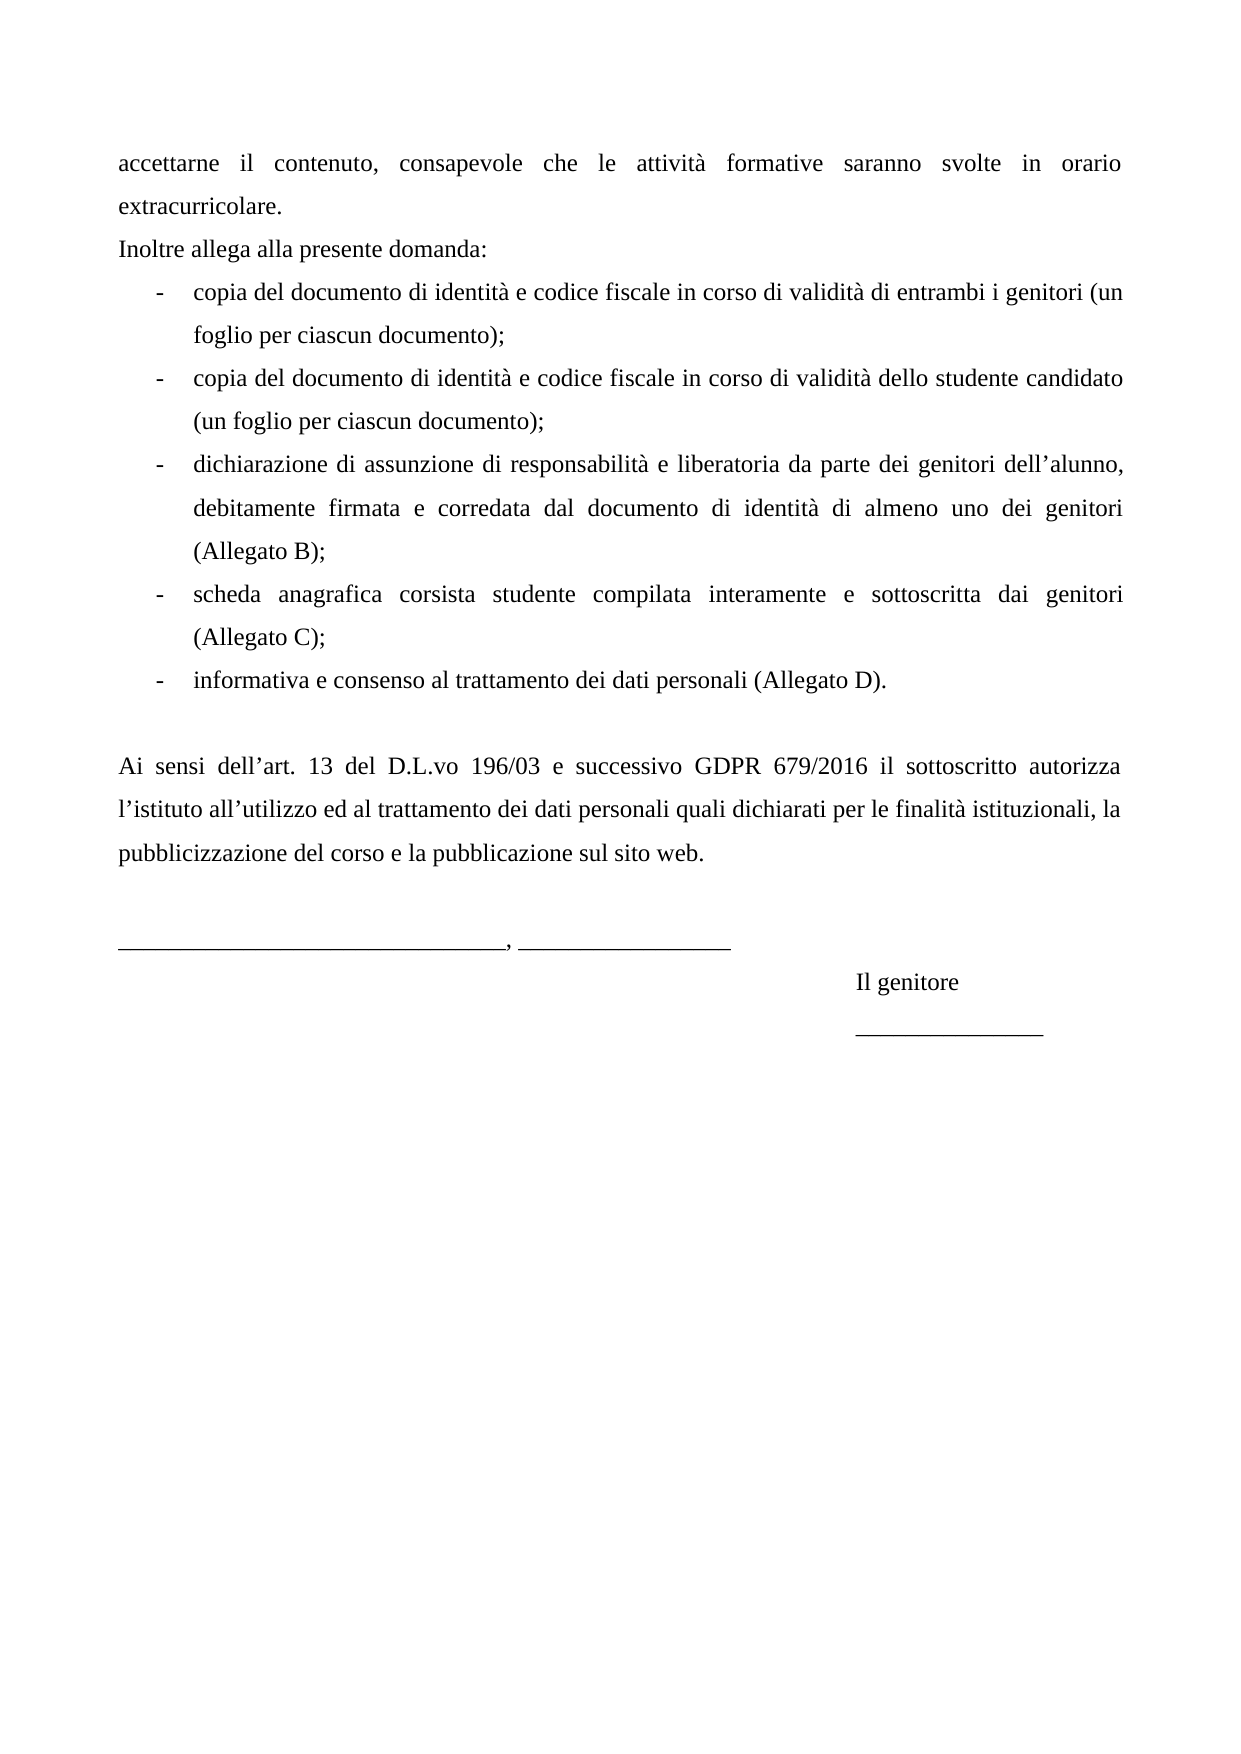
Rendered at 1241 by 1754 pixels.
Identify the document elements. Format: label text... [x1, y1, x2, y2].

list copia del documento di identità e codice fiscale in corso di validità dello studente candidato (un foglio per ciascun documento); [156, 363, 1125, 435]
list copia del documento di identità e codice fiscale in corso di validità di entrambi i genitori (un foglio per ciascun documento); [156, 277, 1125, 349]
text Inoltre allega alla presente domanda: [81, 234, 1122, 263]
list dichiarazione di assunzione di responsabilità e liberatoria da parte dei genitori dell’alunno, debitamente firmata e corredata dal documento di identità di almeno uno dei genitori (Allegato B); [156, 449, 1125, 564]
list informativa e consenso al trattamento dei dati personali (Allegato D). [156, 665, 1125, 694]
text Il genitore [118, 967, 1122, 996]
text _______________________________, _________________ [118, 924, 1122, 953]
text _______________ [118, 1010, 1122, 1039]
text Ai sensi dell’art. 13 del D.L.vo 196/03 e successivo GDPR 679/2016 il sottoscritto autorizza l’istituto all’utilizzo ed al trattamento dei dati personali quali dichiarati per le finalità istituzionali, la pubblicizzazione del corso e la pubblicazione sul sito web. [118, 751, 1122, 866]
list scheda anagrafica corsista studente compilata interamente e sottoscritta dai genitori (Allegato C); [156, 579, 1125, 651]
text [118, 148, 1122, 219]
